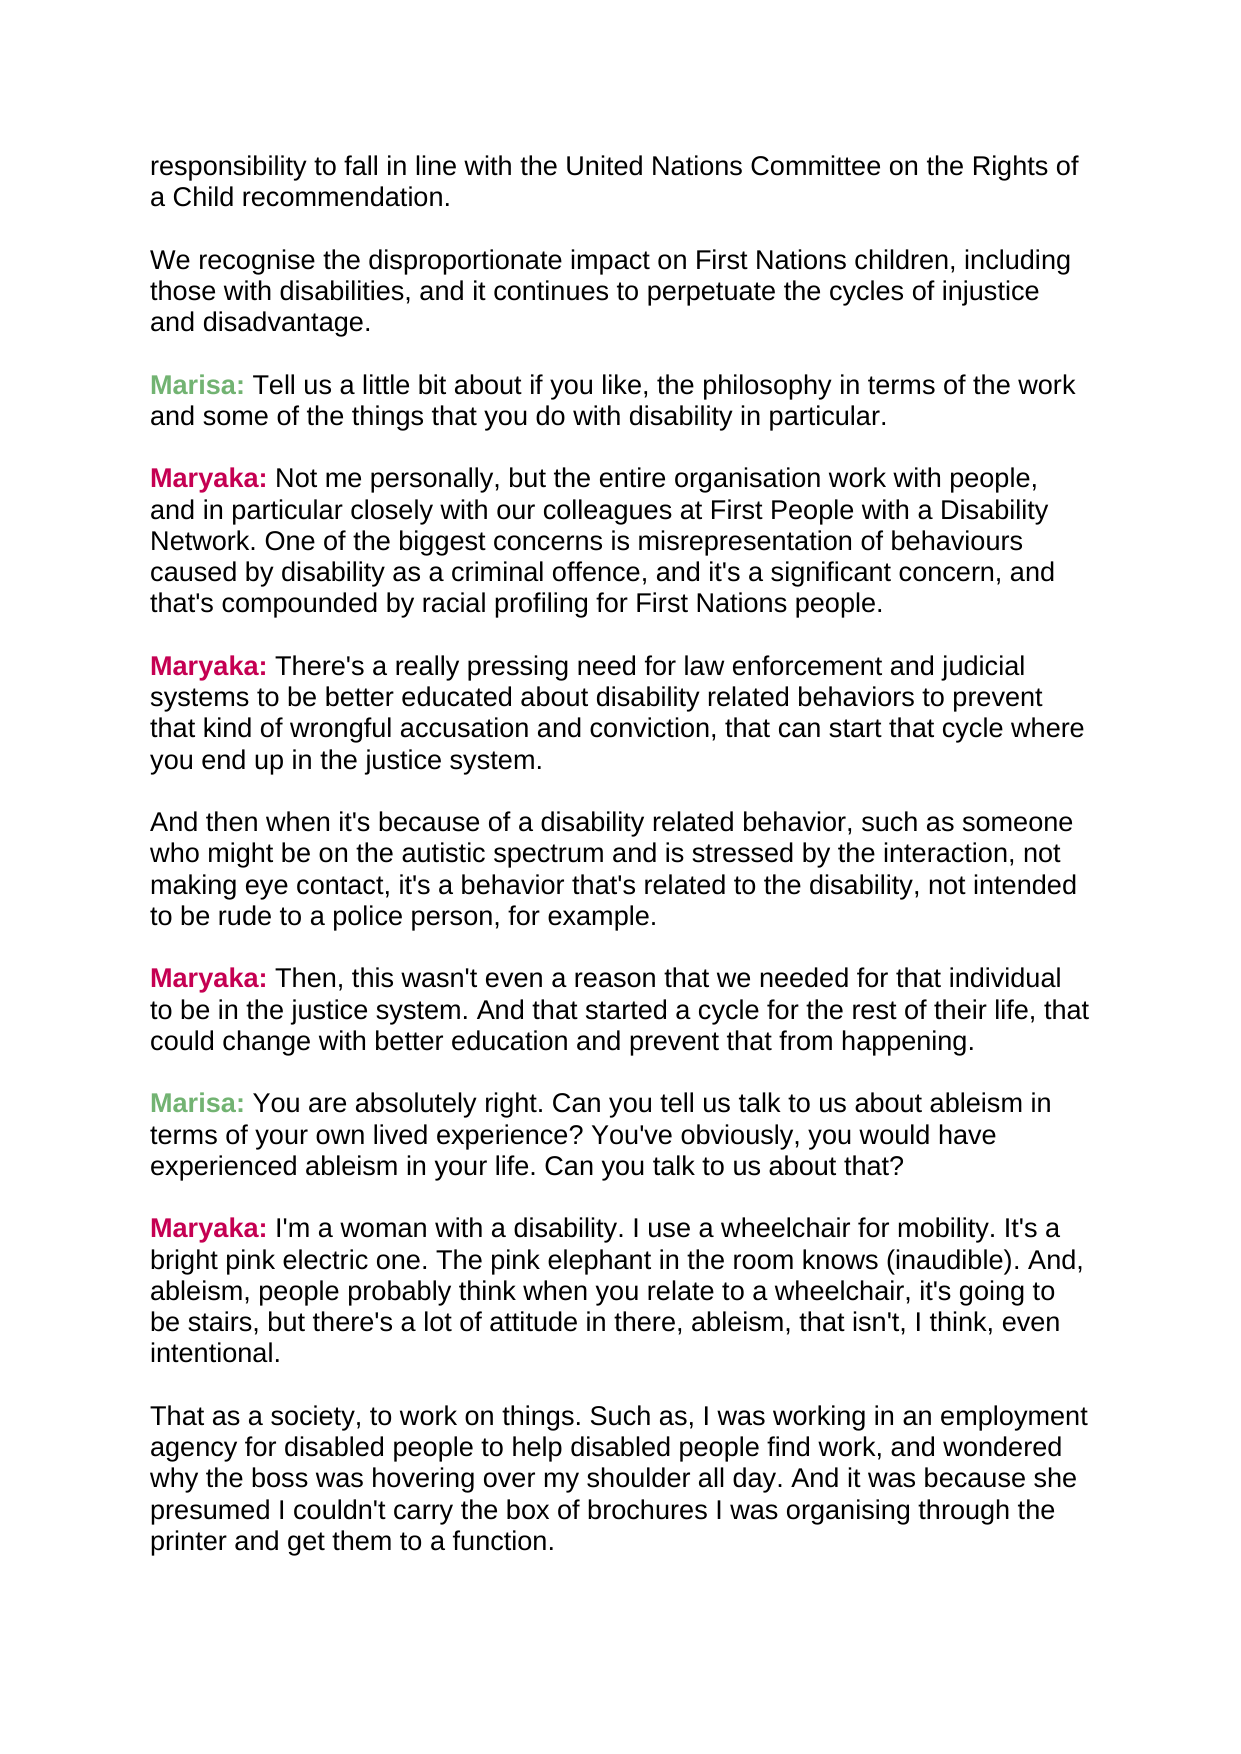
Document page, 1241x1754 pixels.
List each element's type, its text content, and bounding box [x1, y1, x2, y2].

text Maryaka: Not me personally, but the entire organisation work with people, and in particular closely with our colleagues at First People with a Disability Network. One of the biggest concerns is misrepresentation of behaviours caused by disability as a criminal offence, and it's a significant concern, and that's compounded by racial profiling for First Nations people. [150, 462, 1090, 619]
text We recognise the disproportionate impact on First Nations children, including those with disabilities, and it continues to perpetuate the cycles of injustice and disadvantage. [150, 244, 1090, 337]
text Maryaka: There's a really pressing need for law enforcement and judicial systems to be better educated about disability related behaviors to prevent that kind of wrongful accusation and conviction, that can start that cycle where you end up in the justice system. [150, 650, 1090, 775]
text Marisa: Tell us a little bit about if you like, the philosophy in terms of the work and some of the things that you do with disability in particular. [150, 369, 1090, 431]
text Maryaka: I'm a woman with a disability. I use a wheelchair for mobility. It's a bright pink electric one. The pink elephant in the room knows (inaudible). And, ableism, people probably think when you relate to a wheelchair, it's going to be stairs, but there's a lot of attitude in there, ableism, that isn't, I think, even intentional. [150, 1212, 1090, 1369]
text That as a society, to work on things. Such as, I was working in an employment agency for disabled people to help disabled people find work, and wondered why the boss was hovering over my shoulder all day. And it was because she presumed I couldn't carry the box of brochures I was organising through the printer and get them to a function. [150, 1400, 1090, 1556]
text Marisa: You are absolutely right. Can you tell us talk to us about ableism in terms of your own lived experience? You've obviously, you would have experienced ableism in your life. Can you talk to us about that? [150, 1087, 1090, 1181]
text And then when it's because of a disability related behavior, such as someone who might be on the autistic spectrum and is stressed by the interaction, not making eye contact, it's a behavior that's related to the disability, not intended to be rude to a police person, for example. [150, 806, 1090, 931]
text Maryaka: Then, this wasn't even a reason that we needed for that individual to be in the justice system. And that started a cycle for the rest of their life, that could change with better education and prevent that from happening. [150, 962, 1090, 1056]
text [150, 150, 1090, 212]
